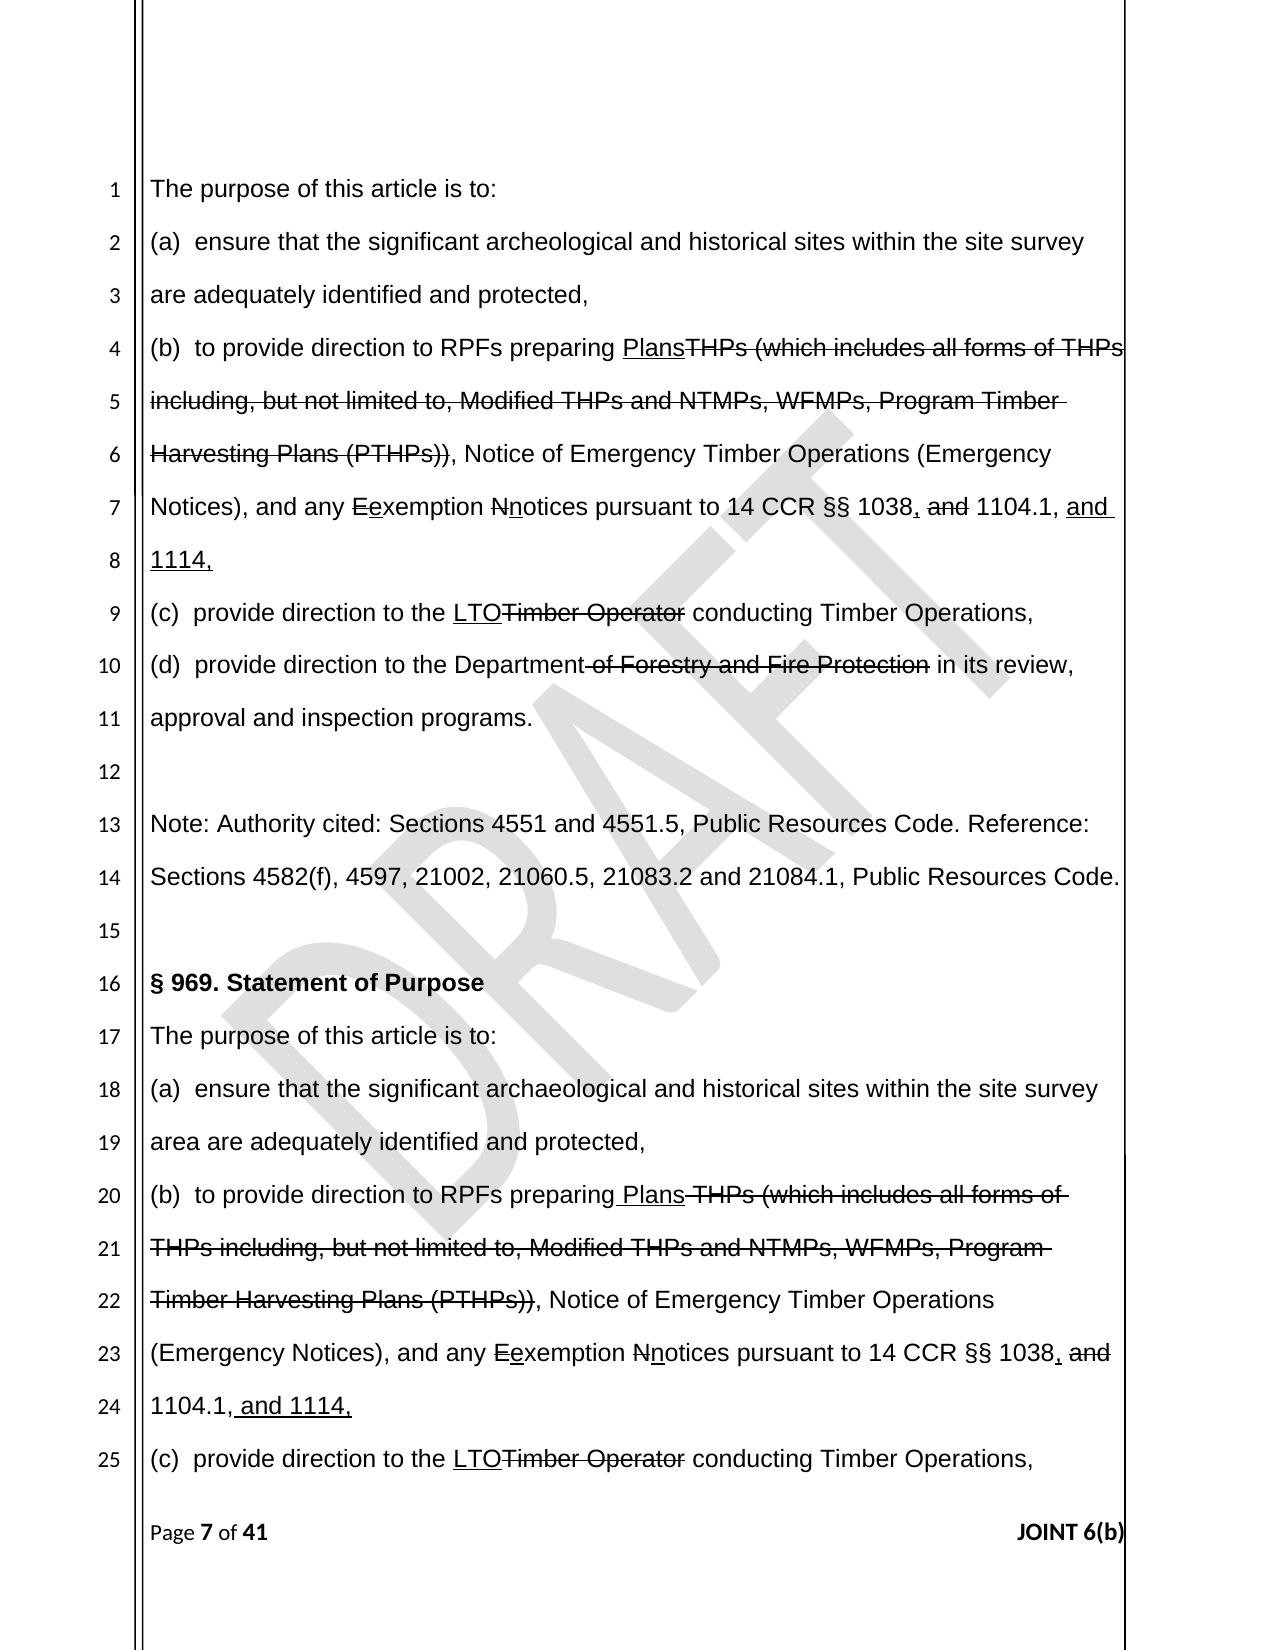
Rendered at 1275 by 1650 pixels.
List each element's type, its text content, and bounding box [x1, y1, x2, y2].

text (a) ensure that the significant archeological and historical sites within the site survey are adequately identified and protected, [150, 203, 1125, 309]
text (c) provide direction to the LTOTimber Operator conducting Timber Operations, [150, 573, 1125, 626]
text (c) provide direction to the LTOTimber Operator conducting Timber Operations, [150, 1420, 1125, 1473]
text The purpose of this article is to: [150, 150, 1125, 203]
text (d) provide direction to the Department of Forestry and Fire Protection in its review, approval and inspection programs. [150, 626, 1125, 732]
text The purpose of this article is to: [150, 997, 1125, 1049]
text Note: Authority cited: Sections 4551 and 4551.5, Public Resources Code. Reference: Sections 4582(f), 4597, 21002, 21060.5, 21083.2 and 21084.1, Public Resources Code. [150, 785, 1125, 891]
text § 969. Statement of Purpose [150, 944, 1125, 997]
text (b) to provide direction to RPFs preparing PlansTHPs (which includes all forms of THPs including, but not limited to, Modified THPs and NTMPs, WFMPs, Program Timber Harvesting Plans (PTHPs)), Notice of Emergency Timber Operations (Emergency Notices), and any Eexemption Nnotices pursuant to 14 CCR §§ 1038, and 1104.1, and 1114, [150, 309, 1125, 573]
text (a) ensure that the significant archaeological and historical sites within the site survey area are adequately identified and protected, [150, 1049, 1125, 1155]
text (b) to provide direction to RPFs preparing Plans THPs (which includes all forms of THPs including, but not limited to, Modified THPs and NTMPs, WFMPs, Program Timber Harvesting Plans (PTHPs)), Notice of Emergency Timber Operations (Emergency Notices), and any Eexemption Nnotices pursuant to 14 CCR §§ 1038, and 1104.1, and 1114, [150, 1155, 1125, 1420]
